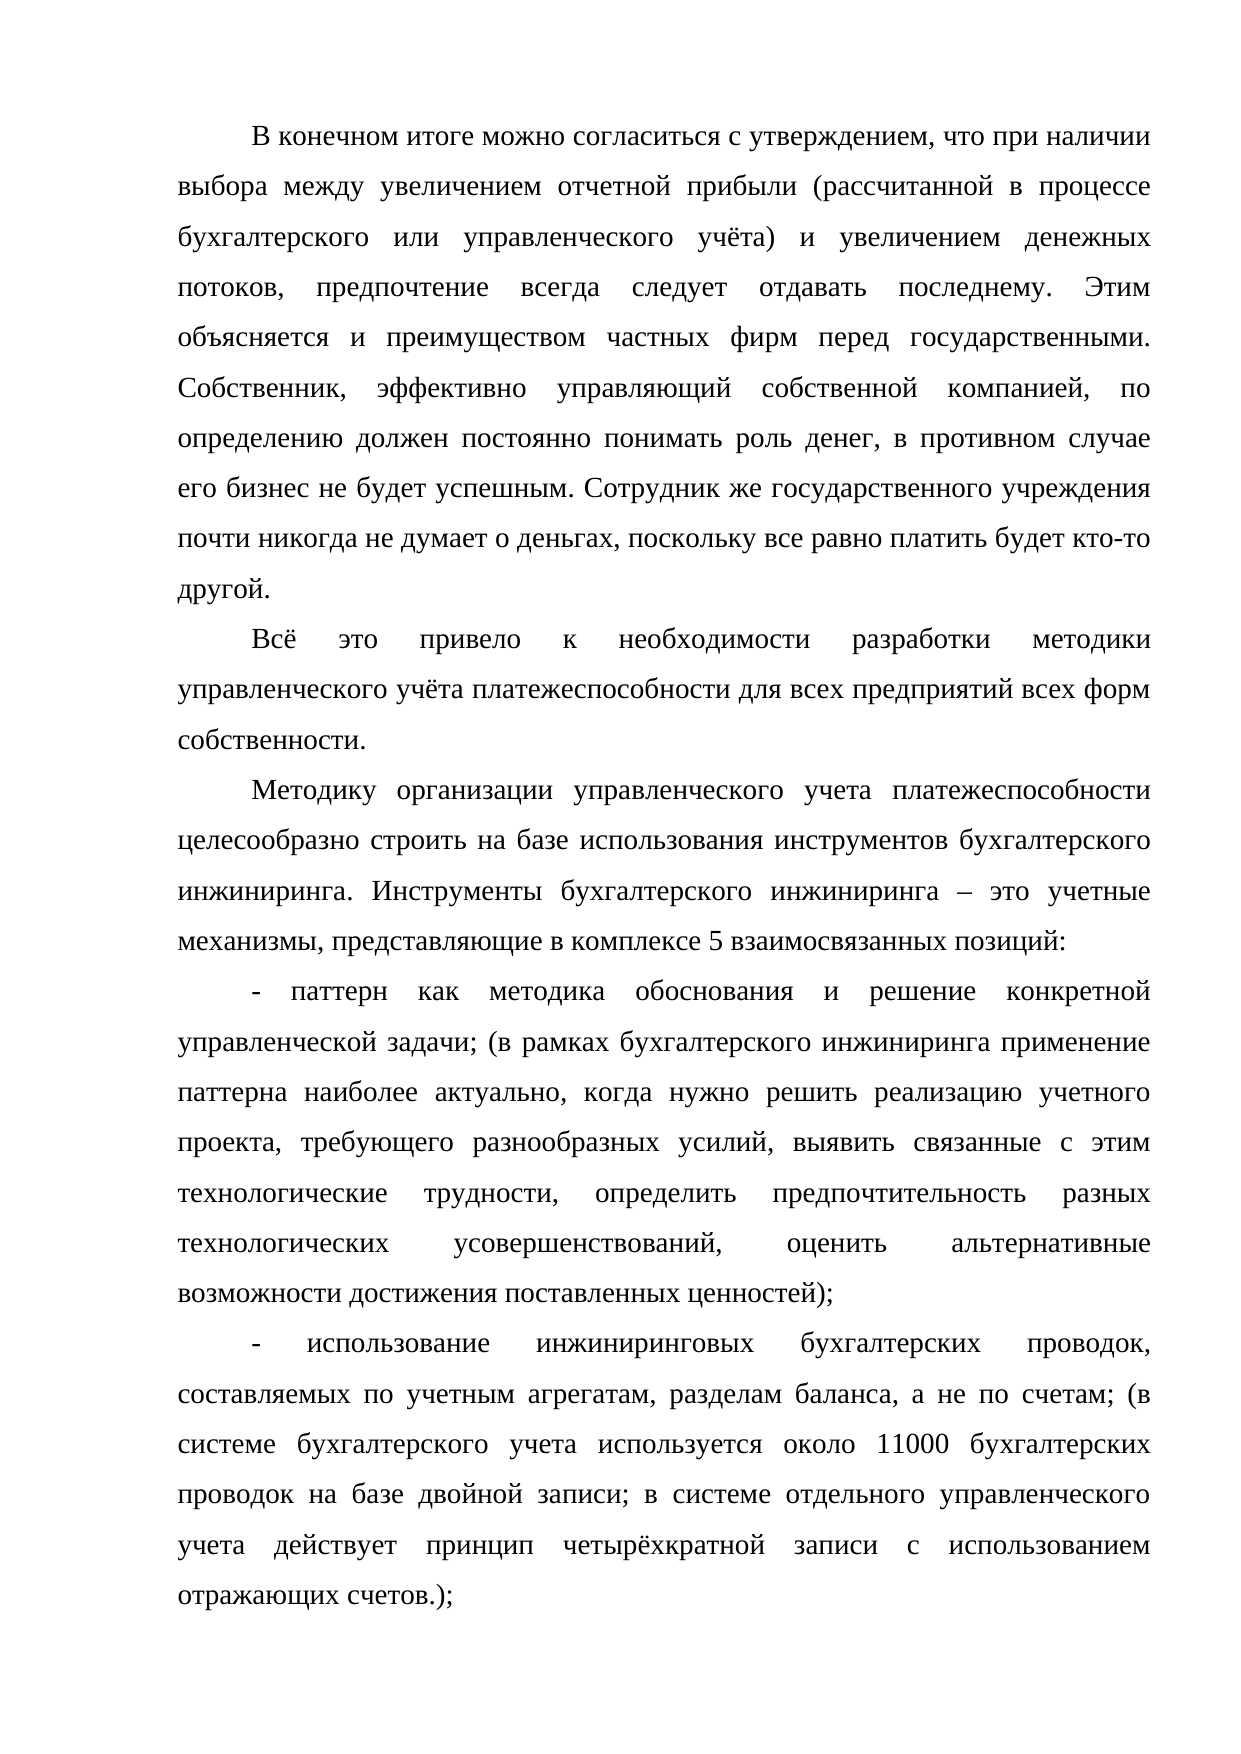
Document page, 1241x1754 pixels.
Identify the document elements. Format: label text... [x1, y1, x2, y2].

text - использование инжиниринговых бухгалтерских проводок, составляемых по учетным агрегатам, разделам баланса, а не по счетам; (в системе бухгалтерского учета используется около 11000 бухгалтерских проводок на базе двойной записи; в системе отдельного управленческого учета действует принцип четырёхкратной записи с использованием отражающих счетов.); [177, 1326, 1152, 1611]
text Методику организации управленческого учета платежеспособности целесообразно строить на базе использования инструментов бухгалтерского инжиниринга. Инструменты бухгалтерского инжиниринга – это учетные механизмы, представляющие в комплексе 5 взаимосвязанных позиций: [177, 772, 1152, 957]
text - паттерн как методика обоснования и решение конкретной управленческой задачи; (в рамках бухгалтерского инжиниринга применение паттерна наиболее актуально, когда нужно решить реализацию учетного проекта, требующего разнообразных усилий, выявить связанные с этим технологические трудности, определить предпочтительность разных технологических усовершенствований, оценить альтернативные возможности достижения поставленных ценностей); [177, 973, 1152, 1309]
text Всё это привело к необходимости разработки методики управленческого учёта платежеспособности для всех предприятий всех форм собственности. [177, 621, 1152, 755]
text В конечном итоге можно согласиться с утверждением, что при наличии выбора между увеличением отчетной прибыли (рассчитанной в процессе бухгалтерского или управленческого учёта) и увеличением денежных потоков, предпочтение всегда следует отдавать последнему. Этим объясняется и преимуществом частных фирм перед государственными. Собственник, эффективно управляющий собственной компанией, по определению должен постоянно понимать роль денег, в противном случае его бизнес не будет успешным. Сотрудник же государственного учреждения почти никогда не думает о деньгах, поскольку все равно платить будет кто-то другой. [177, 118, 1152, 604]
